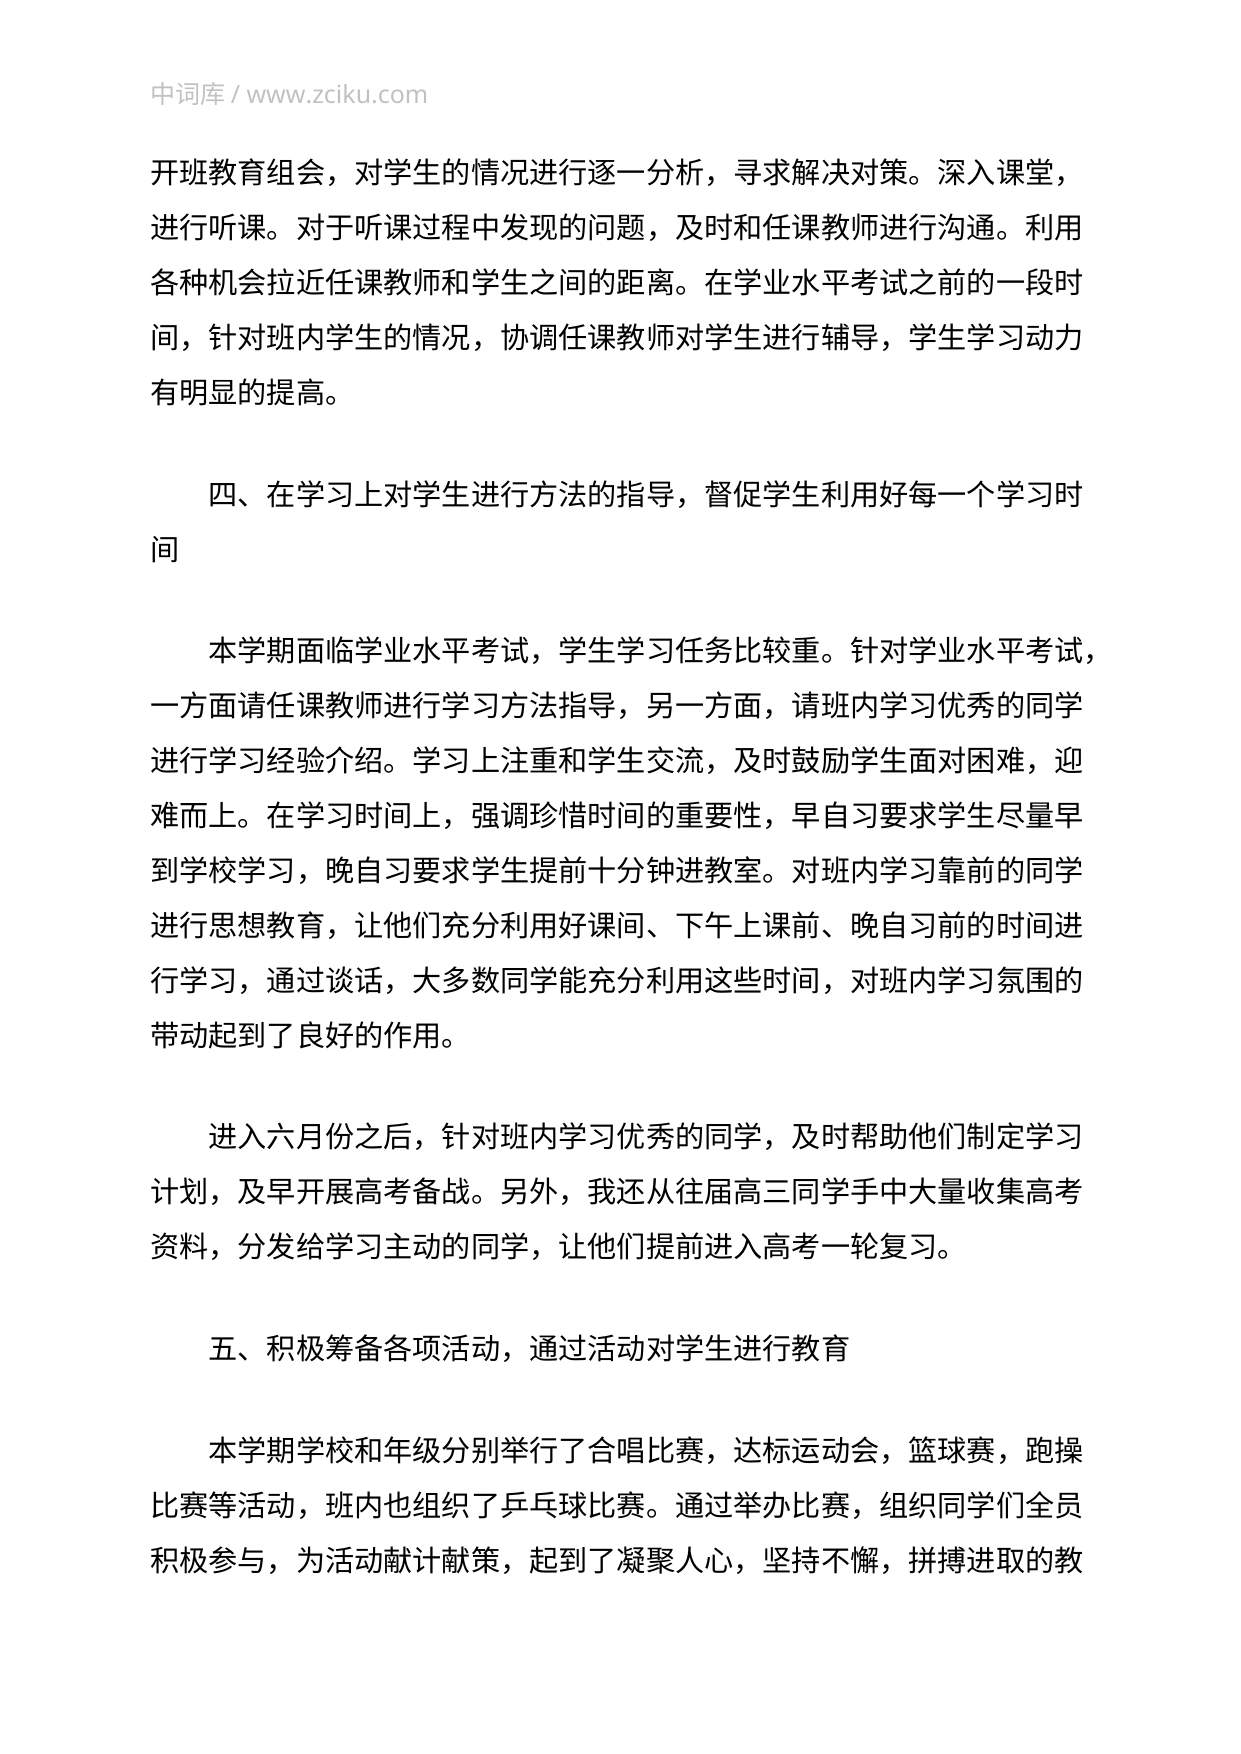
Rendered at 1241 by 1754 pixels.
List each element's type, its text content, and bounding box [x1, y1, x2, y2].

text 进入六月份之后，针对班内学习优秀的同学，及时帮助他们制定学习计划，及早开展高考备战。另外，我还从往届高三同学手中大量收集高考资料，分发给学习主动的同学，让他们提前进入高考一轮复习。 [150, 1114, 1090, 1266]
text 本学期面临学业水平考试，学生学习任务比较重。针对学业水平考试，一方面请任课教师进行学习方法指导，另一方面，请班内学习优秀的同学进行学习经验介绍。学习上注重和学生交流，及时鼓励学生面对困难，迎难而上。在学习时间上，强调珍惜时间的重要性，早自习要求学生尽量早到学校学习，晚自习要求学生提前十分钟进教室。对班内学习靠前的同学进行思想教育，让他们充分利用好课间、下午上课前、晚自习前的时间进行学习，通过谈话，大多数同学能充分利用这些时间，对班内学习氛围的带动起到了良好的作用。 [150, 628, 1090, 1054]
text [150, 1427, 1090, 1579]
text 四、在学习上对学生进行方法的指导，督促学生利用好每一个学习时间 [150, 471, 1090, 568]
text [150, 150, 1090, 412]
text 五、积极筹备各项活动，通过活动对学生进行教育 [150, 1326, 1090, 1368]
